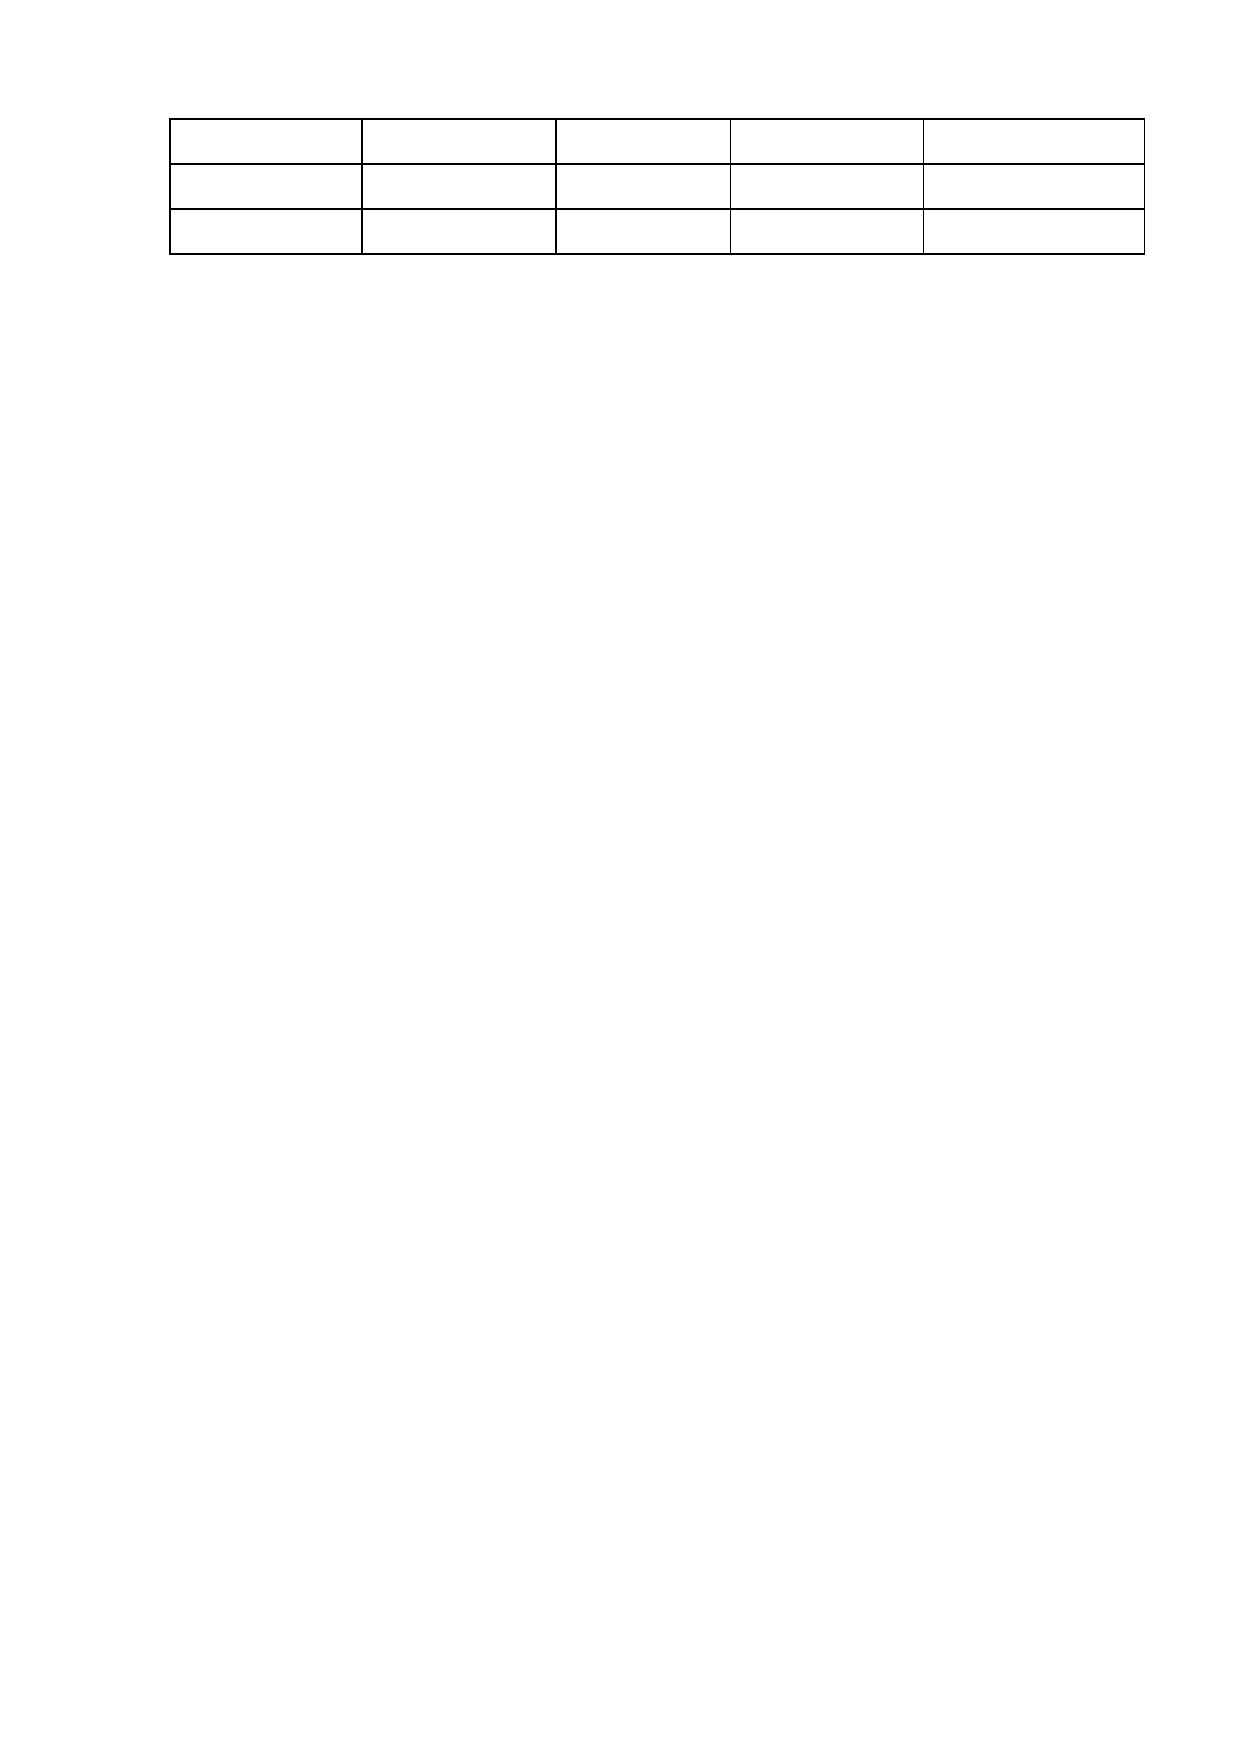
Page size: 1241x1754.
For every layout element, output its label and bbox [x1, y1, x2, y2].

table_cell [731, 210, 923, 253]
table_cell [171, 120, 361, 163]
table_cell [171, 165, 361, 208]
table_cell [171, 210, 361, 253]
table_cell [557, 165, 730, 208]
table_cell [731, 120, 923, 163]
table_cell [924, 210, 1144, 253]
table_cell [557, 210, 730, 253]
table_cell [557, 120, 730, 163]
table_cell [363, 120, 555, 163]
table_cell [363, 210, 555, 253]
table_cell [731, 165, 923, 208]
table_cell [924, 120, 1144, 163]
table_cell [924, 165, 1144, 208]
table_cell [363, 165, 555, 208]
